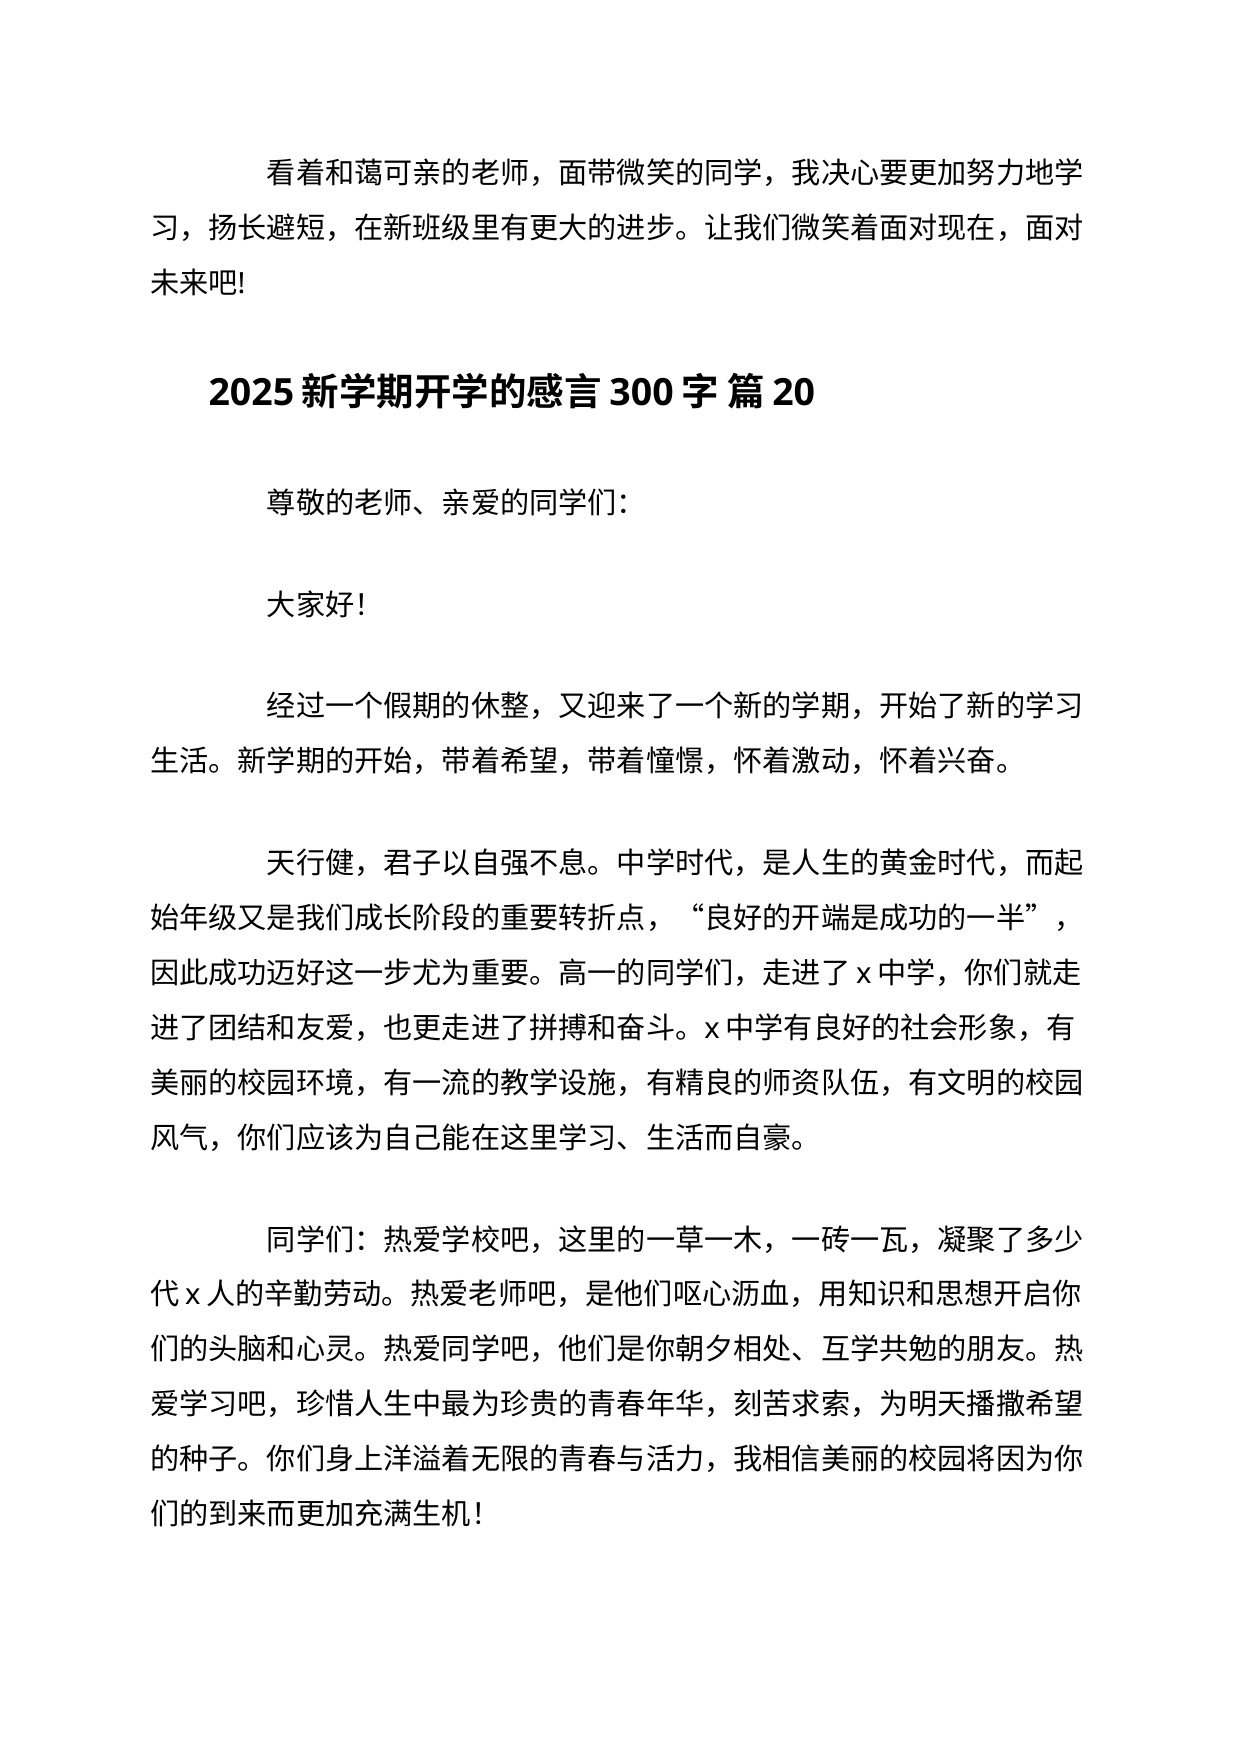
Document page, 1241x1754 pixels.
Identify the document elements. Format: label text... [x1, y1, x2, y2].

text 大家好！ [150, 581, 1090, 623]
text 看着和蔼可亲的老师，面带微笑的同学，我决心要更加努力地学习，扬长避短，在新班级里有更大的进步。让我们微笑着面对现在，面对未来吧! [150, 150, 1090, 302]
text 2025新学期开学的感言300字 篇20 [150, 362, 1090, 416]
text 天行健，君子以自强不息。中学时代，是人生的黄金时代，而起始年级又是我们成长阶段的重要转折点，“良好的开端是成功的一半”，因此成功迈好这一步尤为重要。高一的同学们，走进了x中学，你们就走进了团结和友爱，也更走进了拼搏和奋斗。x中学有良好的社会形象，有美丽的校园环境，有一流的教学设施，有精良的师资队伍，有文明的校园风气，你们应该为自己能在这里学习、生活而自豪。 [150, 839, 1090, 1157]
text 经过一个假期的休整，又迎来了一个新的学期，开始了新的学习生活。新学期的开始，带着希望，带着憧憬，怀着激动，怀着兴奋。 [150, 683, 1090, 780]
text 同学们：热爱学校吧，这里的一草一木，一砖一瓦，凝聚了多少代x人的辛勤劳动。热爱老师吧，是他们呕心沥血，用知识和思想开启你们的头脑和心灵。热爱同学吧，他们是你朝夕相处、互学共勉的朋友。热爱学习吧，珍惜人生中最为珍贵的青春年华，刻苦求索，为明天播撒希望的种子。你们身上洋溢着无限的青春与活力，我相信美丽的校园将因为你们的到来而更加充满生机！ [150, 1216, 1090, 1533]
text 尊敬的老师、亲爱的同学们： [150, 479, 1090, 522]
